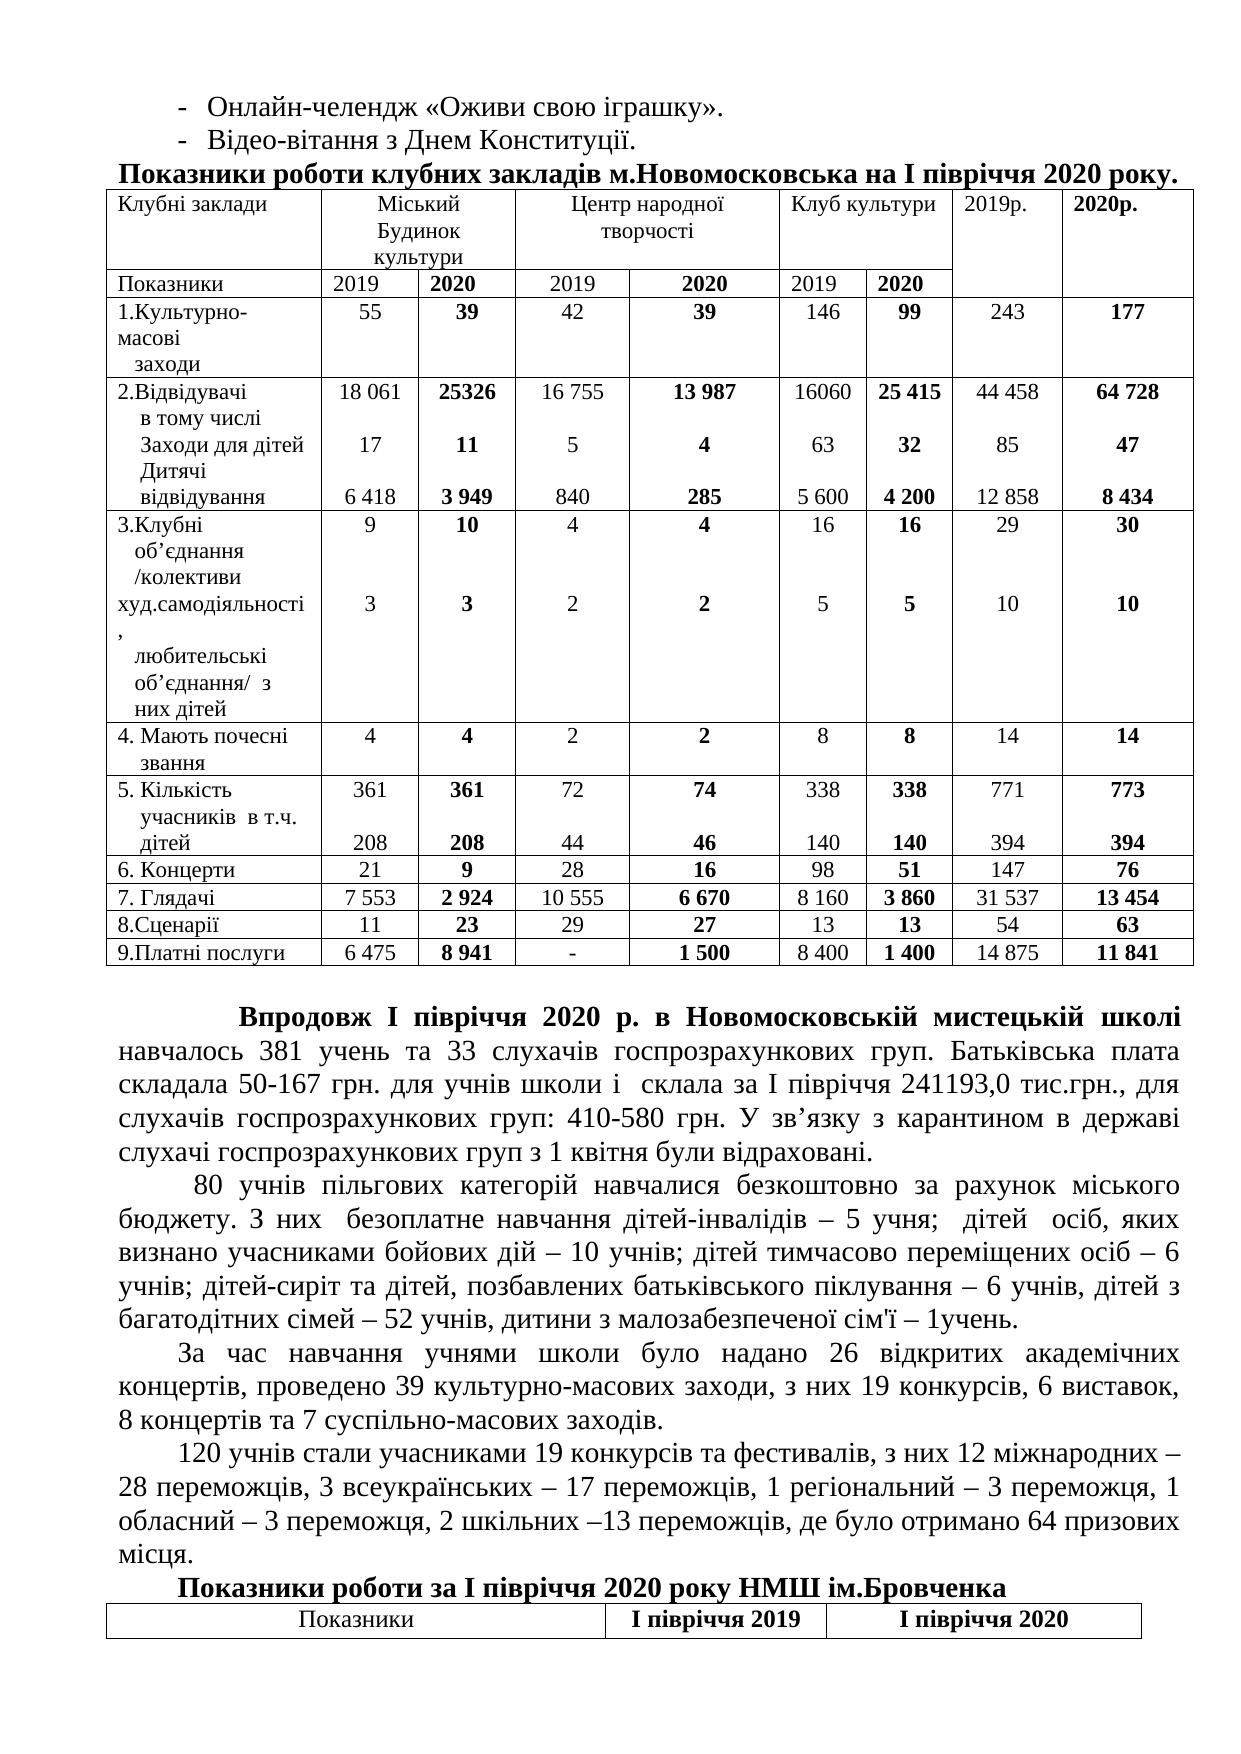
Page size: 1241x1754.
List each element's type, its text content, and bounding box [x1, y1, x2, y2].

table_cell - [516, 939, 629, 965]
table_cell 2019 [780, 270, 866, 297]
table_cell 31 537 [953, 884, 1062, 910]
table_cell 39 [419, 298, 515, 377]
table_cell 177 [1063, 298, 1193, 377]
list Відео-вітання з Днем Конституції. [118, 122, 1181, 156]
table_cell 13 [867, 911, 952, 938]
table_cell 4 2 [516, 511, 629, 722]
table_cell Показники [107, 270, 321, 297]
table_cell 147 [953, 856, 1062, 883]
table_cell 2020 [630, 270, 779, 297]
table_cell 98 [780, 856, 866, 883]
table_cell 9 [419, 856, 515, 883]
table_cell 42 [516, 298, 629, 377]
table_cell 3.Клубні об’єднання /колективи худ.самодіяльності, любительські об’єднання/ з них дітей [107, 511, 321, 722]
table_cell 338 140 [867, 776, 952, 855]
table_header І півріччя 2019 [606, 1604, 826, 1637]
text 120 учнів стали учасниками 19 конкурсів та фестивалів, з них 12 міжнародних – 28 переможців, 3 всеукраїнських – 17 переможців, 1 регіональний – 3 переможця, 1 обласний – 3 переможця, 2 шкільних –13 переможців, де було отримано 64 призових місця. [118, 1436, 1181, 1570]
table_cell 1.Культурно-масові заходи [107, 298, 321, 377]
table_cell 1 500 [630, 939, 779, 965]
table_cell 8.Сценарії [107, 911, 321, 938]
table_cell 14 [953, 723, 1062, 775]
table_cell 9 3 [322, 511, 418, 722]
table_cell 64 728 47 8 434 [1063, 378, 1193, 510]
table_cell 2.Відвідувачі в тому числі Заходи для дітей Дитячі відвідування [107, 378, 321, 510]
table_cell 18 061 17 6 418 [322, 378, 418, 510]
table_cell 773 394 [1063, 776, 1193, 855]
table_cell 3 860 [867, 884, 952, 910]
table_cell 30 10 [1063, 511, 1193, 722]
table_cell 771 394 [953, 776, 1062, 855]
table_cell 74 46 [630, 776, 779, 855]
table_cell 27 [630, 911, 779, 938]
table_cell 54 [953, 911, 1062, 938]
table_cell 25 415 32 4 200 [867, 378, 952, 510]
table_header Центр народної творчості [516, 190, 779, 269]
table_cell 29 10 [953, 511, 1062, 722]
table_cell 16 [630, 856, 779, 883]
table_cell 13 [780, 911, 866, 938]
table_cell 16 5 [867, 511, 952, 722]
table_cell 21 [322, 856, 418, 883]
table_cell 361 208 [322, 776, 418, 855]
table_cell 243 [953, 298, 1062, 377]
table_cell 55 [322, 298, 418, 377]
table_cell 2 924 [419, 884, 515, 910]
table_cell 2019 [516, 270, 629, 297]
table_cell 361 208 [419, 776, 515, 855]
table_cell 6 670 [630, 884, 779, 910]
table_cell 6. Концерти [107, 856, 321, 883]
table_cell 99 [867, 298, 952, 377]
table_header Показники [107, 1604, 605, 1637]
table_cell 29 [516, 911, 629, 938]
table_cell 2020 [867, 270, 952, 297]
table_cell 14 [1063, 723, 1193, 775]
table_header Клубні заклади [107, 190, 321, 269]
table_cell 10 555 [516, 884, 629, 910]
table_cell 7 553 [322, 884, 418, 910]
table_cell 44 458 85 12 858 [953, 378, 1062, 510]
table_cell 14 875 [953, 939, 1062, 965]
table_cell 2019 [322, 270, 418, 297]
table_cell 13 987 4 285 [630, 378, 779, 510]
table_cell 6 475 [322, 939, 418, 965]
text Впродовж І півріччя 2020 р. в Новомосковській мистецькій школі навчалось 381 учень та 33 слухачів госпрозрахункових груп. Батьківська плата складала 50-167 грн. для учнів школи і склала за І півріччя 241193,0 тис.грн., для слухачів госпрозрахункових груп: 410-580 грн. У зв’язку з карантином в державі слухачі госпрозрахункових груп з 1 квітня були відраховані. [118, 999, 1181, 1167]
table_cell 4. Мають почесні звання [107, 723, 321, 775]
table_cell 76 [1063, 856, 1193, 883]
table_header 2020р. [1063, 190, 1193, 297]
table_cell 146 [780, 298, 866, 377]
table_cell 16 5 [780, 511, 866, 722]
text 80 учнів пільгових категорій навчалися безкоштовно за рахунок міського бюджету. З них безоплатне навчання дітей-інвалідів – 5 учня; дітей осіб, яких визнано учасниками бойових дій – 10 учнів; дітей тимчасово переміщених осіб – 6 учнів; дітей-сиріт та дітей, позбавлених батьківського піклування – 6 учнів, дітей з багатодітних сімей – 52 учнів, дитини з малозабезпеченої сім'ї – 1учень. [118, 1167, 1181, 1335]
text За час навчання учнями школи було надано 26 відкритих академічних концертів, проведено 39 культурно-масових заходи, з них 19 конкурсів, 6 виставок, 8 концертів та 7 суспільно-масових заходів. [118, 1335, 1181, 1436]
table_cell 4 [322, 723, 418, 775]
text Показники роботи за І півріччя 2020 року НМШ ім.Бровченка [118, 1570, 1181, 1603]
table_header Міський Будинок культури [322, 190, 515, 269]
table_cell 8 941 [419, 939, 515, 965]
table_cell 16060 63 5 600 [780, 378, 866, 510]
table_cell 63 [1063, 911, 1193, 938]
text Показники роботи клубних закладів м.Новомосковська на І півріччя 2020 року. [118, 156, 1181, 189]
table_cell 10 3 [419, 511, 515, 722]
table_cell 5. Кількість учасників в т.ч. дітей [107, 776, 321, 855]
table_cell 338 140 [780, 776, 866, 855]
table_cell 28 [516, 856, 629, 883]
table_cell 25326 11 3 949 [419, 378, 515, 510]
table_header І півріччя 2020 [827, 1604, 1141, 1637]
table_cell 2020 [419, 270, 515, 297]
table_cell 23 [419, 911, 515, 938]
table_cell 51 [867, 856, 952, 883]
table_header Клуб культури [780, 190, 952, 269]
table_cell 39 [630, 298, 779, 377]
table_cell 2 [516, 723, 629, 775]
table_header 2019р. [953, 190, 1062, 297]
table_cell 8 [780, 723, 866, 775]
table_cell 13 454 [1063, 884, 1193, 910]
table_cell 7. Глядачі [107, 884, 321, 910]
table_cell 1 400 [867, 939, 952, 965]
table_cell 11 [322, 911, 418, 938]
table_cell 11 841 [1063, 939, 1193, 965]
table_cell 8 160 [780, 884, 866, 910]
table_cell 2 [630, 723, 779, 775]
table_cell 8 400 [780, 939, 866, 965]
list Онлайн-челендж «Оживи свою іграшку». [118, 89, 1181, 122]
table_cell 8 [867, 723, 952, 775]
table_cell 4 [419, 723, 515, 775]
table_cell 16 755 5 840 [516, 378, 629, 510]
table_cell 4 2 [630, 511, 779, 722]
table_cell 9.Платні послуги [107, 939, 321, 965]
table_cell 72 44 [516, 776, 629, 855]
